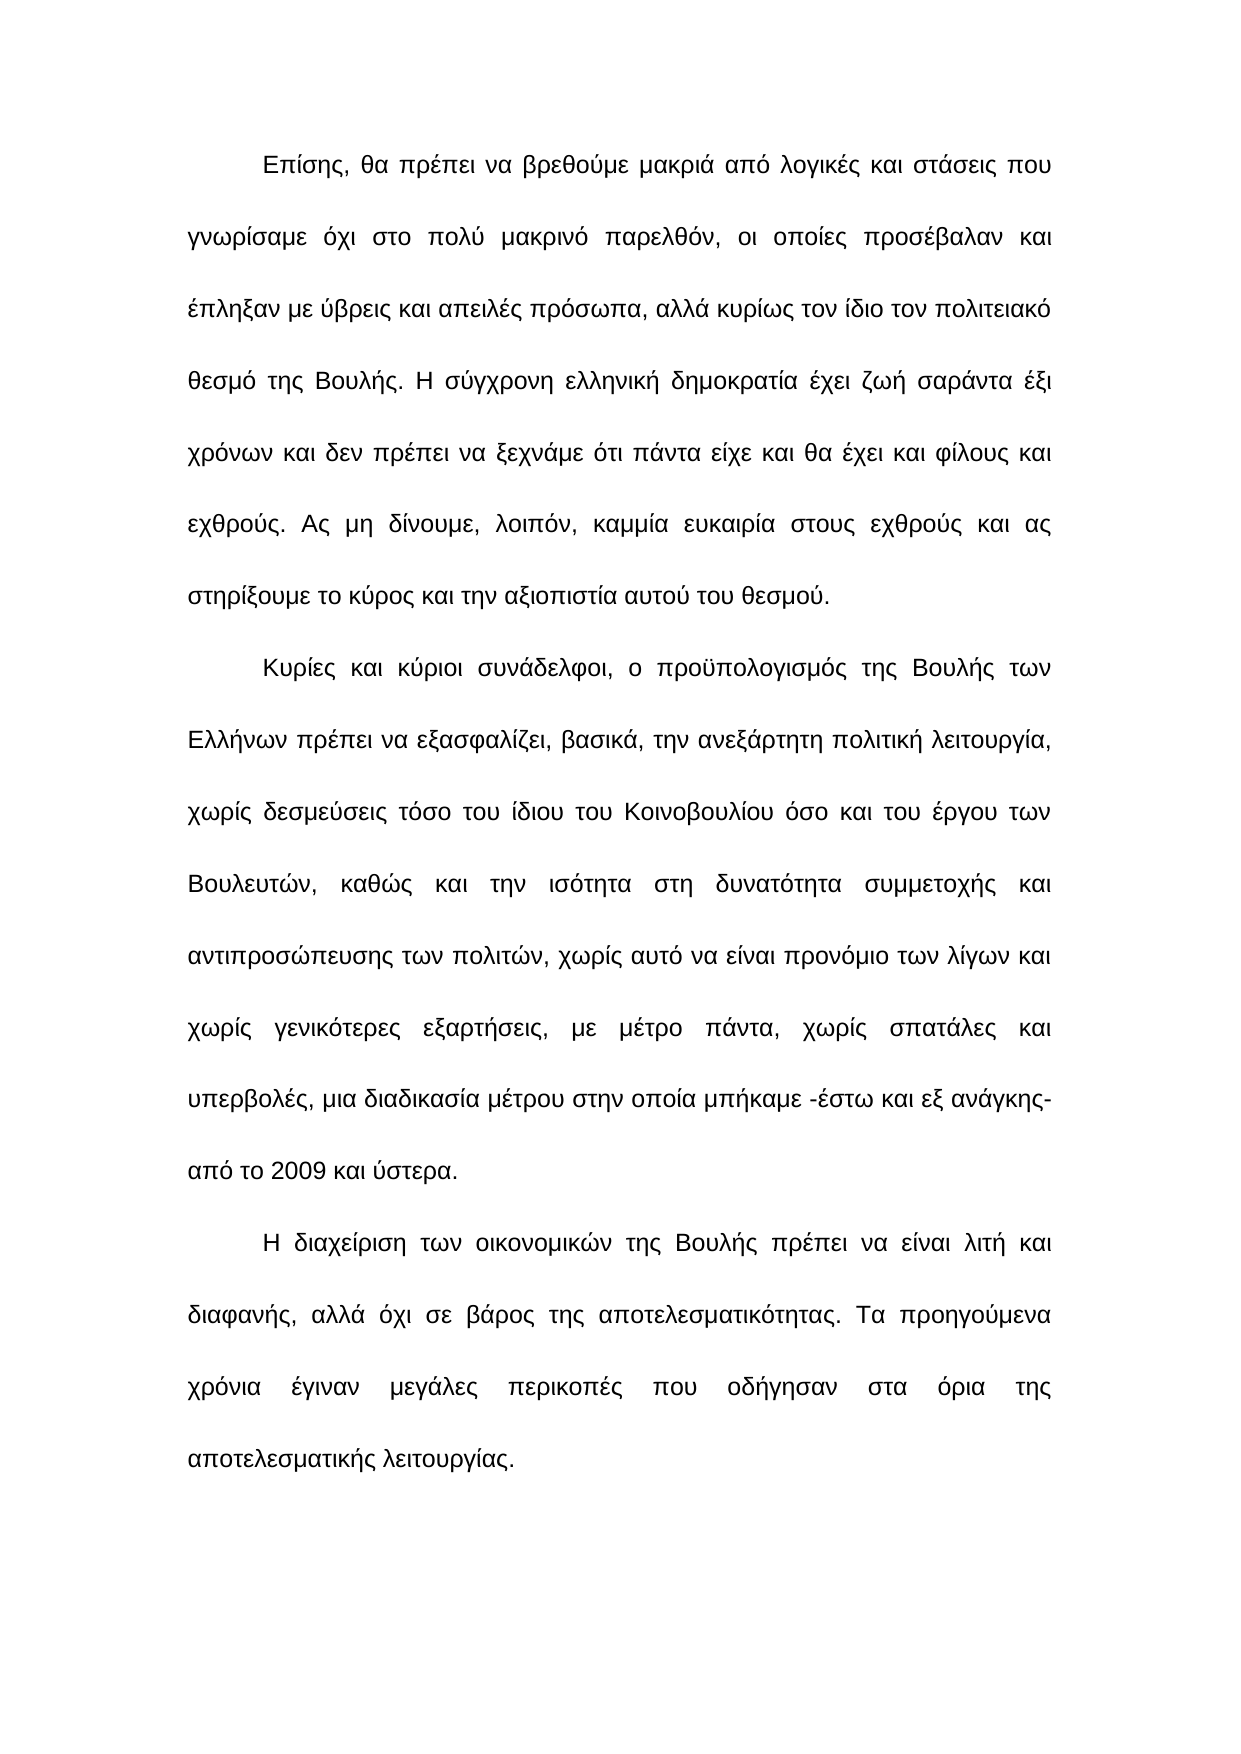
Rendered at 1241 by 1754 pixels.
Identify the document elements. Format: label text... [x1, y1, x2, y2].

text Η διαχείριση των οικονομικών της Βουλής πρέπει να είναι λιτή και διαφανής, αλλά όχι σε βάρος της αποτελεσματικότητας. Τα προηγούμενα χρόνια έγιναν μεγάλες περικοπές που οδήγησαν στα όρια της αποτελεσματικής λειτουργίας. [187, 1228, 1053, 1472]
text Κυρίες και κύριοι συνάδελφοι, ο προϋπολογισμός της Βουλής των Ελλήνων πρέπει να εξασφαλίζει, βασικά, την ανεξάρτητη πολιτική λειτουργία, χωρίς δεσμεύσεις τόσο του ίδιου του Κοινοβουλίου όσο και του έργου των Βουλευτών, καθώς και την ισότητα στη δυνατότητα συμμετοχής και αντιπροσώπευσης των πολιτών, χωρίς αυτό να είναι προνόμιο των λίγων και χωρίς γενικότερες εξαρτήσεις, με μέτρο πάντα, χωρίς σπατάλες και υπερβολές, μια διαδικασία μέτρου στην οποία μπήκαμε -έστω και εξ ανάγκης- από το 2009 και ύστερα. [187, 653, 1053, 1185]
text Επίσης, θα πρέπει να βρεθούμε μακριά από λογικές και στάσεις που γνωρίσαμε όχι στο πολύ μακρινό παρελθόν, οι οποίες προσέβαλαν και έπληξαν με ύβρεις και απειλές πρόσωπα, αλλά κυρίως τον ίδιο τον πολιτειακό θεσμό της Βουλής. Η σύγχρονη ελληνική δημοκρατία έχει ζωή σαράντα έξι χρόνων και δεν πρέπει να ξεχνάμε ότι πάντα είχε και θα έχει και φίλους και εχθρούς. Ας μη δίνουμε, λοιπόν, καμμία ευκαιρία στους εχθρούς και ας στηρίξουμε το κύρος και την αξιοπιστία αυτού του θεσμού. [187, 150, 1053, 610]
